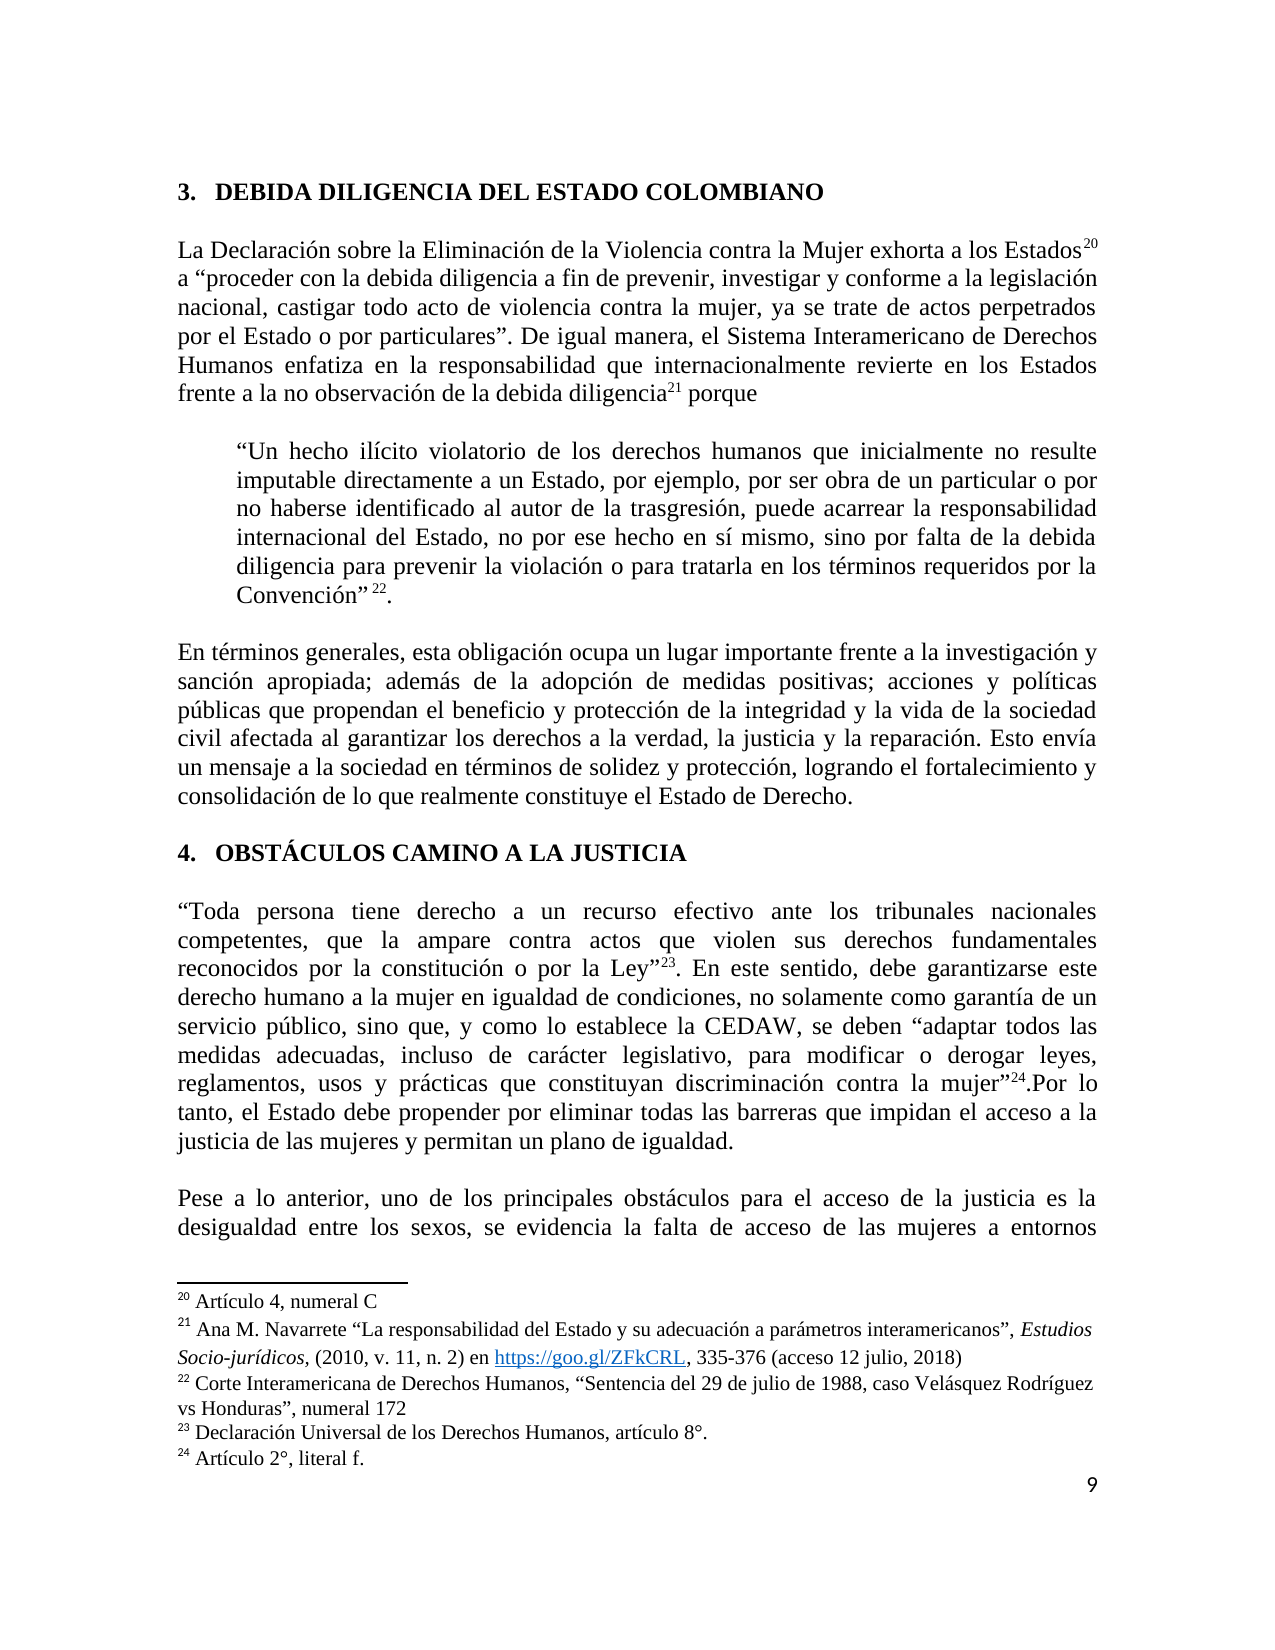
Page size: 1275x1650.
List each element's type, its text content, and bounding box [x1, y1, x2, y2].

text La Declaración sobre la Eliminación de la Violencia contra la Mujer exhorta a los Estados a “proceder con la debida diligencia a fin de prevenir, investigar y conforme a la legislación nacional, castigar todo acto de violencia contra la mujer, ya se trate de actos perpetrados por el Estado o por particulares”. De igual manera, el Sistema Interamericano de Derechos Humanos enfatiza en la responsabilidad que internacionalmente revierte en los Estados frente a la no observación de la debida diligencia porque [177, 235, 1098, 407]
list OBSTÁCULOS CAMINO A LA JUSTICIA [177, 838, 1098, 867]
text “Un hecho ilícito violatorio de los derechos humanos que inicialmente no resulte imputable directamente a un Estado, por ejemplo, por ser obra de un particular o por no haberse identificado al autor de la trasgresión, puede acarrear la responsabilidad internacional del Estado, no por ese hecho en sí mismo, sino por falta de la debida diligencia para prevenir la violación o para tratarla en los términos requeridos por la Convención” . [236, 436, 1098, 608]
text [177, 1183, 1098, 1241]
text En términos generales, esta obligación ocupa un lugar importante frente a la investigación y sanción apropiada; además de la adopción de medidas positivas; acciones y políticas públicas que propendan el beneficio y protección de la integridad y la vida de la sociedad civil afectada al garantizar los derechos a la verdad, la justicia y la reparación. Esto envía un mensaje a la sociedad en términos de solidez y protección, logrando el fortalecimiento y consolidación de lo que realmente constituye el Estado de Derecho. [177, 637, 1098, 810]
list DEBIDA DILIGENCIA DEL ESTADO COLOMBIANO [177, 177, 1098, 206]
text “Toda persona tiene derecho a un recurso efectivo ante los tribunales nacionales competentes, que la ampare contra actos que violen sus derechos fundamentales reconocidos por la constitución o por la Ley”. En este sentido, debe garantizarse este derecho humano a la mujer en igualdad de condiciones, no solamente como garantía de un servicio público, sino que, y como lo establece la CEDAW, se deben “adaptar todos las medidas adecuadas, incluso de carácter legislativo, para modificar o derogar leyes, reglamentos, usos y prácticas que constituyan discriminación contra la mujer”.Por lo tanto, el Estado debe propender por eliminar todas las barreras que impidan el acceso a la justicia de las mujeres y permitan un plano de igualdad. [177, 896, 1098, 1155]
